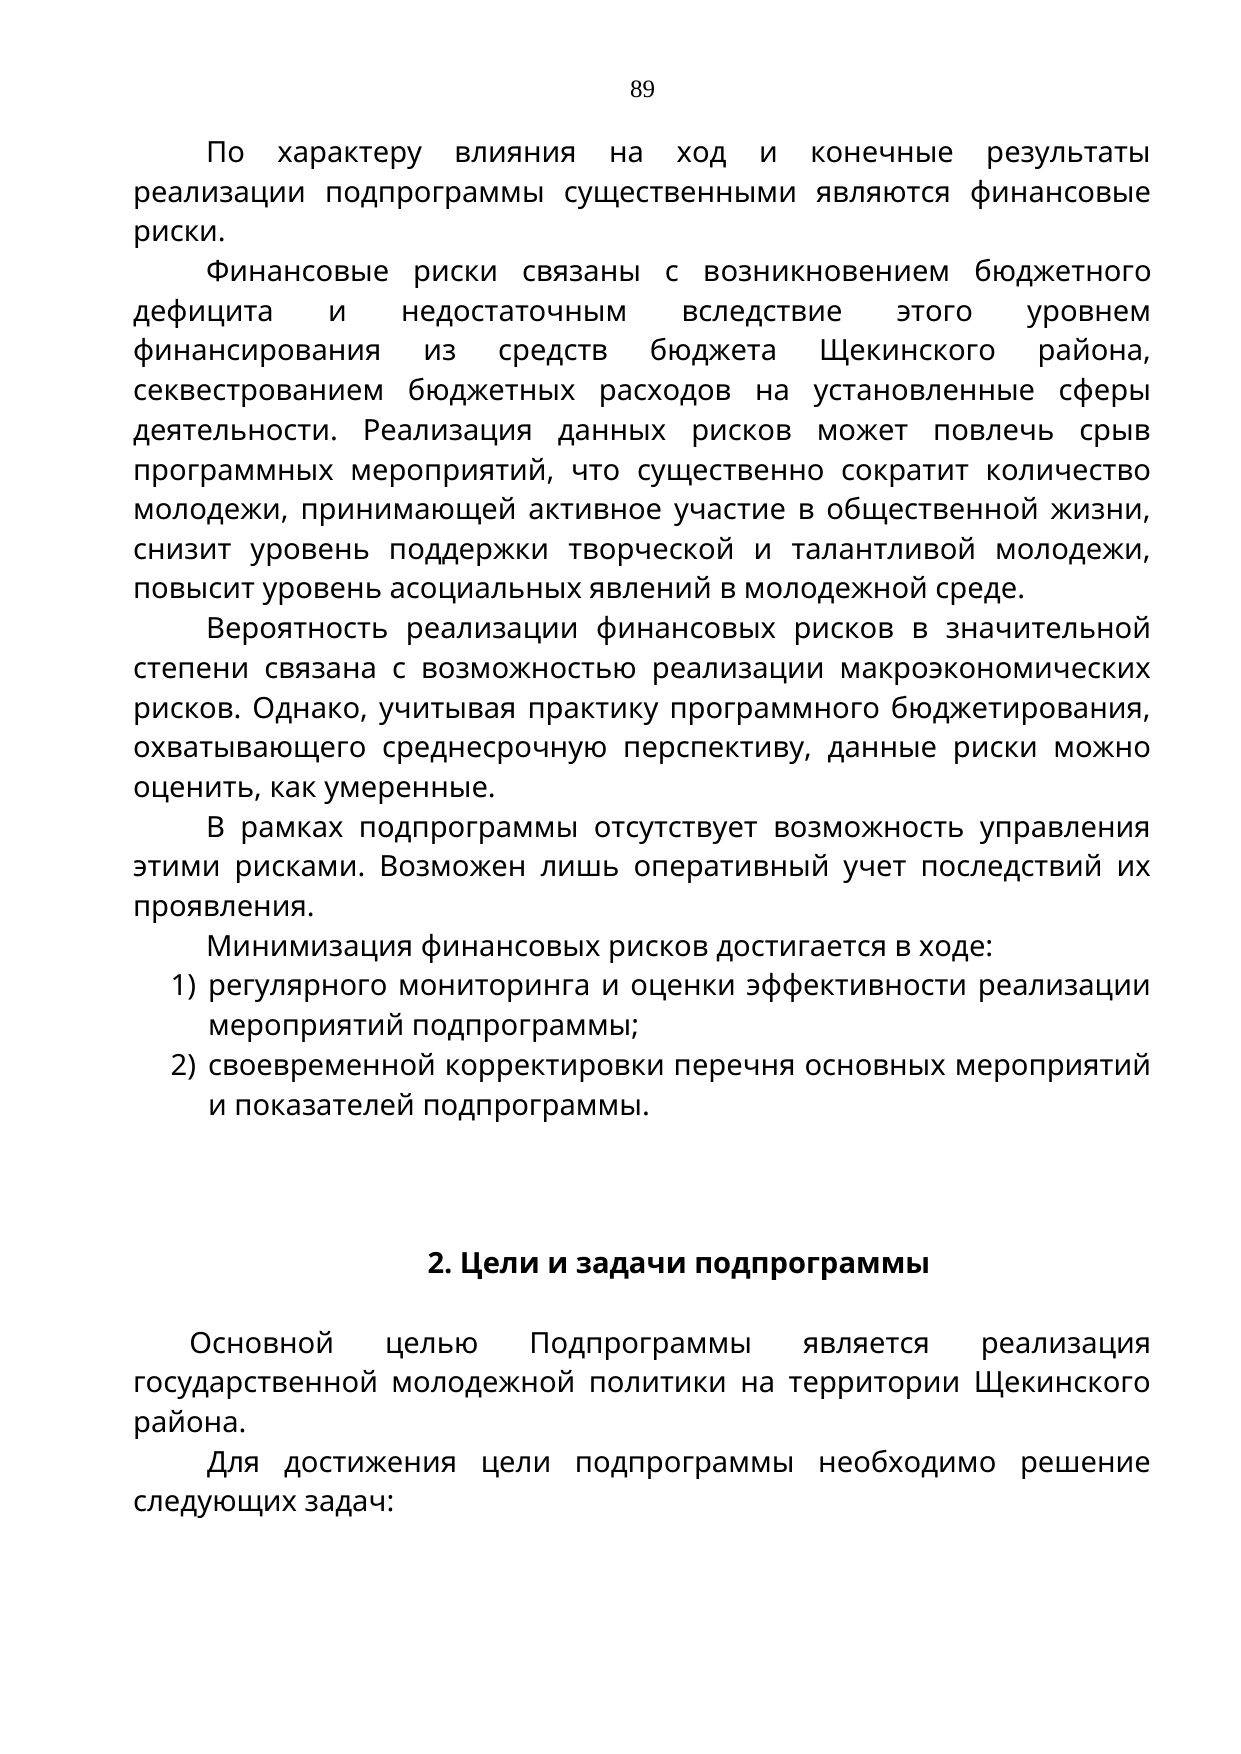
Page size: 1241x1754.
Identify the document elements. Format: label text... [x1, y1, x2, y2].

text Финансовые риски связаны с возникновением бюджетного дефицита и недостаточным вследствие этого уровнем финансирования из средств бюджета Щекинского района, секвестрованием бюджетных расходов на установленные сферы деятельности. Реализация данных рисков может повлечь срыв программных мероприятий, что существенно сократит количество молодежи, принимающей активное участие в общественной жизни, снизит уровень поддержки творческой и талантливой молодежи, повысит уровень асоциальных явлений в молодежной среде. [133, 250, 1152, 607]
text 2. Цели и задачи подпрограммы [133, 1242, 1152, 1282]
text Минимизация финансовых рисков достигается в ходе: [133, 925, 1152, 965]
list регулярного мониторинга и оценки эффективности реализации мероприятий подпрограммы; [170, 965, 1152, 1044]
text Вероятность реализации финансовых рисков в значительной степени связана с возможностью реализации макроэкономических рисков. Однако, учитывая практику программного бюджетирования, охватывающего среднесрочную перспективу, данные риски можно оценить, как умеренные. [133, 607, 1152, 806]
text Для достижения цели подпрограммы необходимо решение следующих задач: [133, 1441, 1152, 1520]
text В рамках подпрограммы отсутствует возможность управления этими рисками. Возможен лишь оперативный учет последствий их проявления. [133, 806, 1152, 925]
text По характеру влияния на ход и конечные результаты реализации подпрограммы существенными являются финансовые риски. [133, 131, 1152, 250]
list своевременной корректировки перечня основных мероприятий и показателей подпрограммы. [170, 1044, 1152, 1123]
text Основной целью Подпрограммы является реализация государственной молодежной политики на территории Щекинского района. [133, 1322, 1152, 1441]
